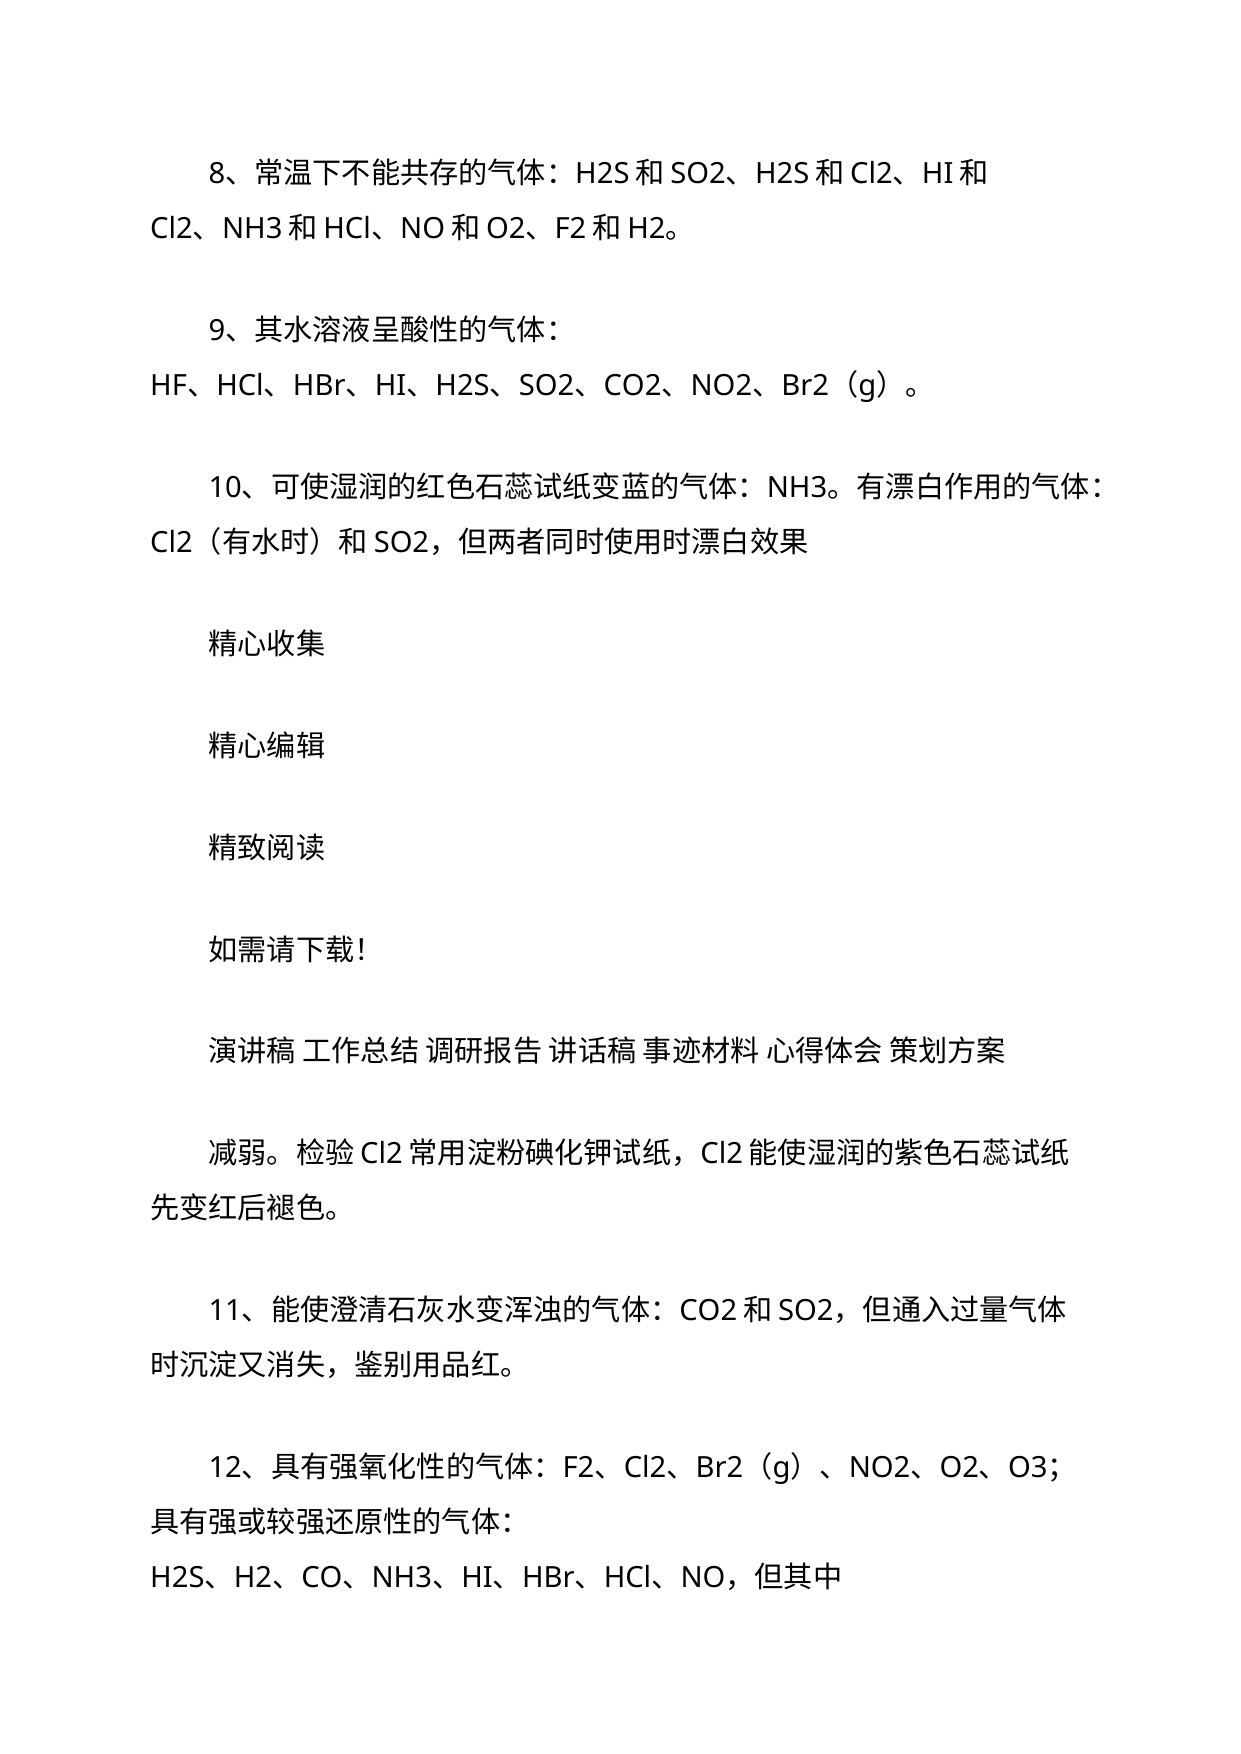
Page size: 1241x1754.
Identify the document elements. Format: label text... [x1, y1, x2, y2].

text 演讲稿 工作总结 调研报告 讲话稿 事迹材料 心得体会 策划方案 [150, 1028, 1090, 1070]
text 精心编辑 [150, 723, 1090, 765]
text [150, 1443, 1090, 1596]
text 11、能使澄清石灰水变浑浊的气体：CO2和SO2，但通入过量气体时沉淀又消失，鉴别用品红。 [150, 1287, 1090, 1384]
text 如需请下载！ [150, 926, 1090, 968]
text 10、可使湿润的红色石蕊试纸变蓝的气体：NH3。有漂白作用的气体：Cl2（有水时）和SO2，但两者同时使用时漂白效果 [150, 464, 1090, 561]
text 减弱。检验Cl2常用淀粉碘化钾试纸，Cl2能使湿润的紫色石蕊试纸先变红后褪色。 [150, 1130, 1090, 1227]
text 9、其水溶液呈酸性的气体：HF、HCl、HBr、HI、H2S、SO2、CO2、NO2、Br2（g）。 [150, 307, 1090, 404]
text 精致阅读 [150, 824, 1090, 867]
text 8、常温下不能共存的气体：H2S和SO2、H2S和Cl2、HI和Cl2、NH3和HCl、NO和O2、F2和H2。 [150, 150, 1090, 247]
text 精心收集 [150, 621, 1090, 663]
